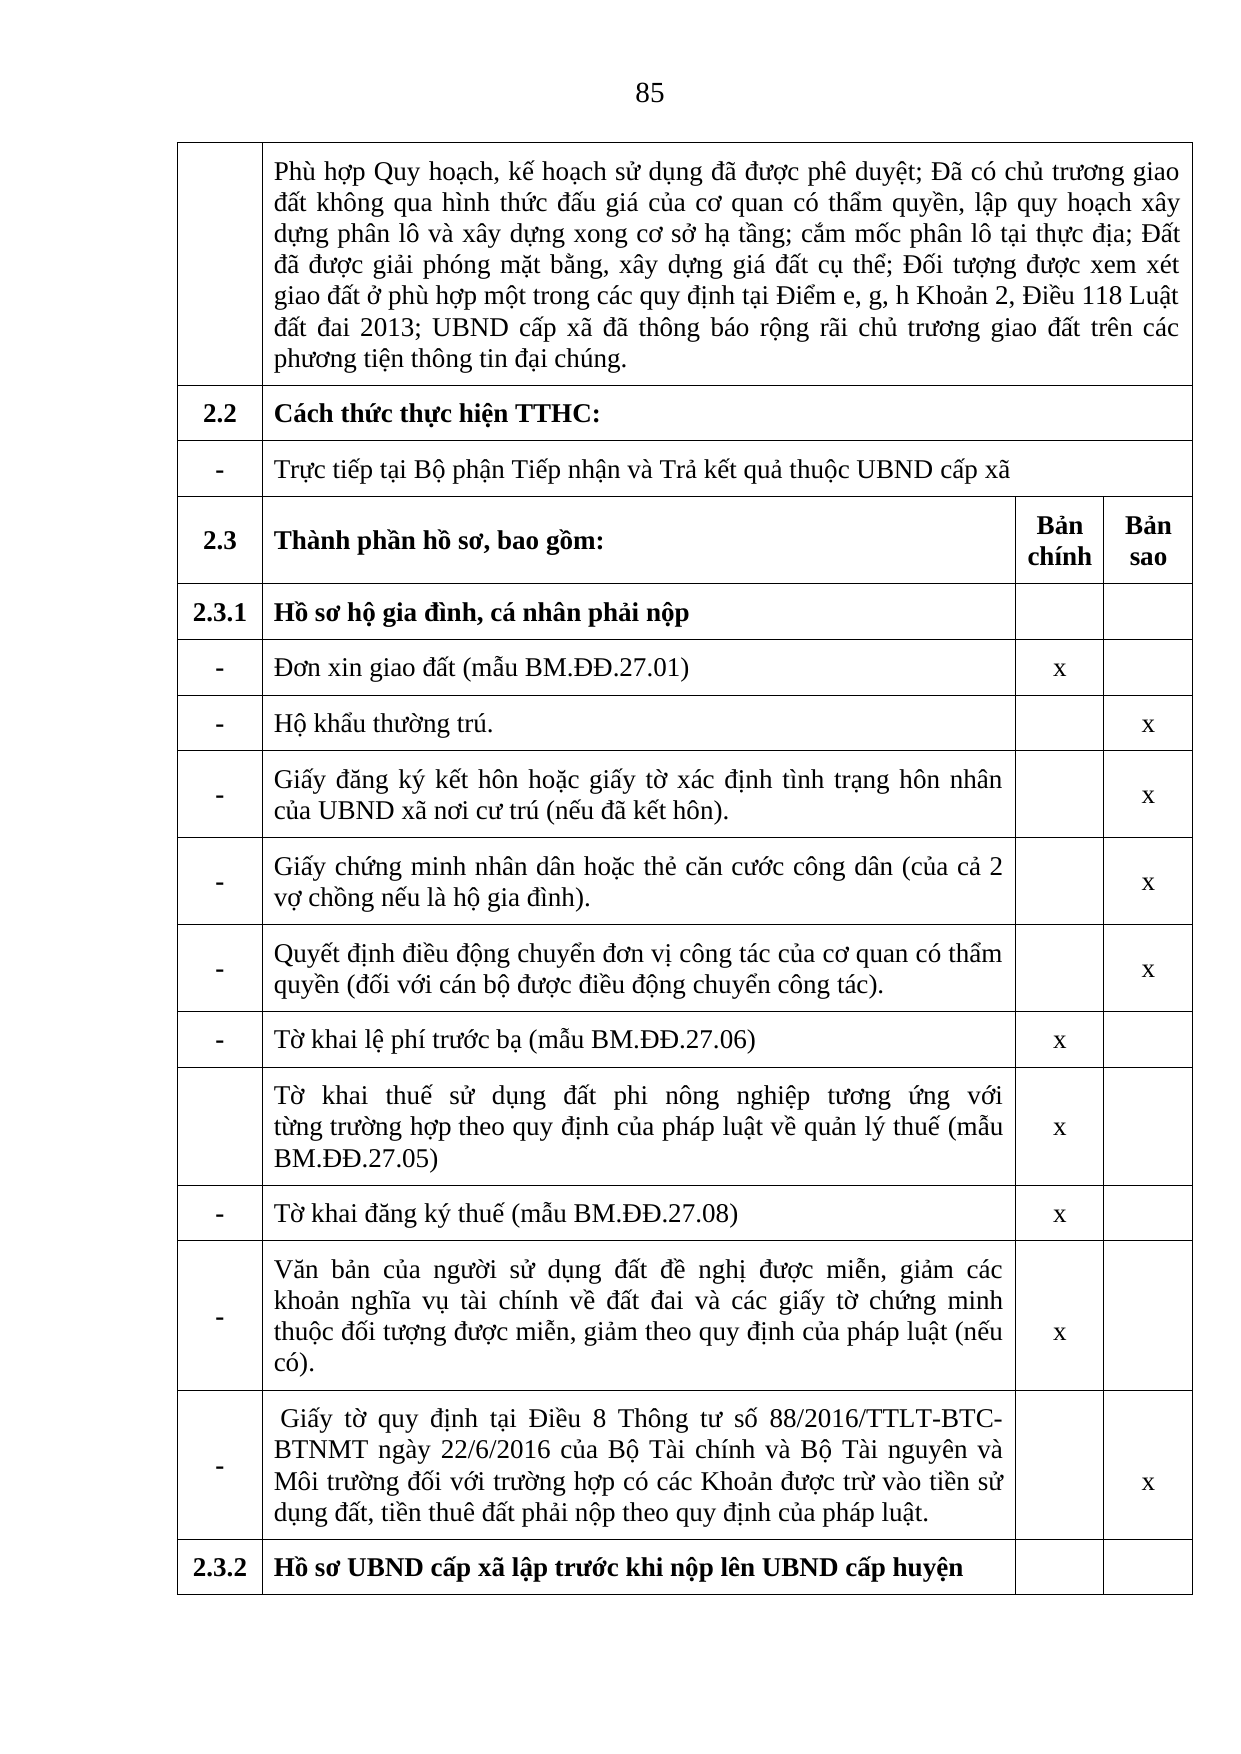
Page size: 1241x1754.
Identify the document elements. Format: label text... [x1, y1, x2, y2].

table_cell x [1016, 1012, 1103, 1067]
table_cell - [178, 925, 262, 1011]
table_cell [1104, 1068, 1192, 1184]
table_cell Giấy đăng ký kết hôn hoặc giấy tờ xác định tình trạng hôn nhân của UBND xã nơi cư trú (nếu đã kết hôn). [263, 751, 1015, 837]
table_cell Tờ khai lệ phí trước bạ (mẫu BM.ĐĐ.27.06) [263, 1012, 1015, 1067]
table_cell 2.2 [178, 386, 262, 440]
table_cell Cách thức thực hiện TTHC: [263, 386, 1192, 440]
table_cell x [1104, 925, 1192, 1011]
table_cell 2.3 [178, 497, 262, 583]
table_cell [1016, 1540, 1103, 1594]
table_cell Bản sao [1104, 497, 1192, 583]
table_cell [1104, 1540, 1192, 1594]
table_cell [1016, 751, 1103, 837]
table_cell - [178, 640, 262, 694]
table_cell - [178, 838, 262, 924]
table_cell - [178, 1241, 262, 1389]
table_cell [1104, 1241, 1192, 1389]
table_cell - [178, 441, 262, 496]
table_cell Giấy chứng minh nhân dân hoặc thẻ căn cước công dân (của cả 2 vợ chồng nếu là hộ gia đình). [263, 838, 1015, 924]
table_cell x [1104, 838, 1192, 924]
table_cell [1016, 925, 1103, 1011]
table_cell x [1104, 696, 1192, 750]
table_cell [1016, 584, 1103, 639]
table_cell 2.3.1 [178, 584, 262, 639]
table_cell - [178, 696, 262, 750]
table_cell - [178, 751, 262, 837]
table_cell x [1016, 640, 1103, 694]
table_cell x [1016, 1241, 1103, 1389]
table_cell Bản chính [1016, 497, 1103, 583]
table_cell Đơn xin giao đất (mẫu BM.ĐĐ.27.01) [263, 640, 1015, 694]
table_cell Quyết định điều động chuyển đơn vị công tác của cơ quan có thẩm quyền (đối với cán bộ được điều động chuyển công tác). [263, 925, 1015, 1011]
table_cell [1016, 696, 1103, 750]
table_cell Thành phần hồ sơ, bao gồm: [263, 497, 1015, 583]
table_cell Tờ khai thuế sử dụng đất phi nông nghiệp tương ứng với từng trường hợp theo quy định của pháp luật về quản lý thuế (mẫu BM.ĐĐ.27.05) [263, 1068, 1015, 1184]
table_cell [1104, 584, 1192, 639]
table_cell [1104, 640, 1192, 694]
table_cell Tờ khai đăng ký thuế (mẫu BM.ĐĐ.27.08) [263, 1186, 1015, 1240]
table_cell - [178, 1012, 262, 1067]
table_cell Văn bản của người sử dụng đất đề nghị được miễn, giảm các khoản nghĩa vụ tài chính về đất đai và các giấy tờ chứng minh thuộc đối tượng được miễn, giảm theo quy định của pháp luật (nếu có). [263, 1241, 1015, 1389]
table_cell Phù hợp Quy hoạch, kế hoạch sử dụng đã được phê duyệt; Đã có chủ trương giao đất không qua hình thức đấu giá của cơ quan có thẩm quyền, lập quy hoạch xây dựng phân lô và xây dựng xong cơ sở hạ tầng; cắm mốc phân lô tại thực địa; Đất đã được giải phóng mặt bằng, xây dựng giá đất cụ thể; Đối tượng được xem xét giao đất ở phù hợp một trong các quy định tại Điểm e, g, h Khoản 2, Điều 118 Luật đất đai 2013; UBND cấp xã đã thông báo rộng rãi chủ trương giao đất trên các phương tiện thông tin đại chúng. [263, 143, 1192, 385]
table_cell [1104, 1186, 1192, 1240]
table_cell 2.3.2 [178, 1540, 262, 1594]
table_cell Trực tiếp tại Bộ phận Tiếp nhận và Trả kết quả thuộc UBND cấp xã [263, 441, 1192, 496]
table_cell - [178, 1391, 262, 1539]
table_cell [178, 1068, 262, 1184]
table_cell Giấy tờ quy định tại Điều 8 Thông tư số 88/2016/TTLT-BTC-BTNMT ngày 22/6/2016 của Bộ Tài chính và Bộ Tài nguyên và Môi trường đối với trường hợp có các Khoản được trừ vào tiền sử dụng đất, tiền thuê đất phải nộp theo quy định của pháp luật. [263, 1391, 1015, 1539]
table_cell - [178, 1186, 262, 1240]
table_cell x [1016, 1068, 1103, 1184]
table_cell Hồ sơ hộ gia đình, cá nhân phải nộp [263, 584, 1015, 639]
table_cell [178, 143, 262, 385]
table_cell x [1104, 751, 1192, 837]
table_cell [1104, 1012, 1192, 1067]
table_cell x [1104, 1391, 1192, 1539]
table_cell Hồ sơ UBND cấp xã lập trước khi nộp lên UBND cấp huyện [263, 1540, 1015, 1594]
table_cell [1016, 838, 1103, 924]
table_cell [1016, 1391, 1103, 1539]
table_cell Hộ khẩu thường trú. [263, 696, 1015, 750]
table_cell x [1016, 1186, 1103, 1240]
